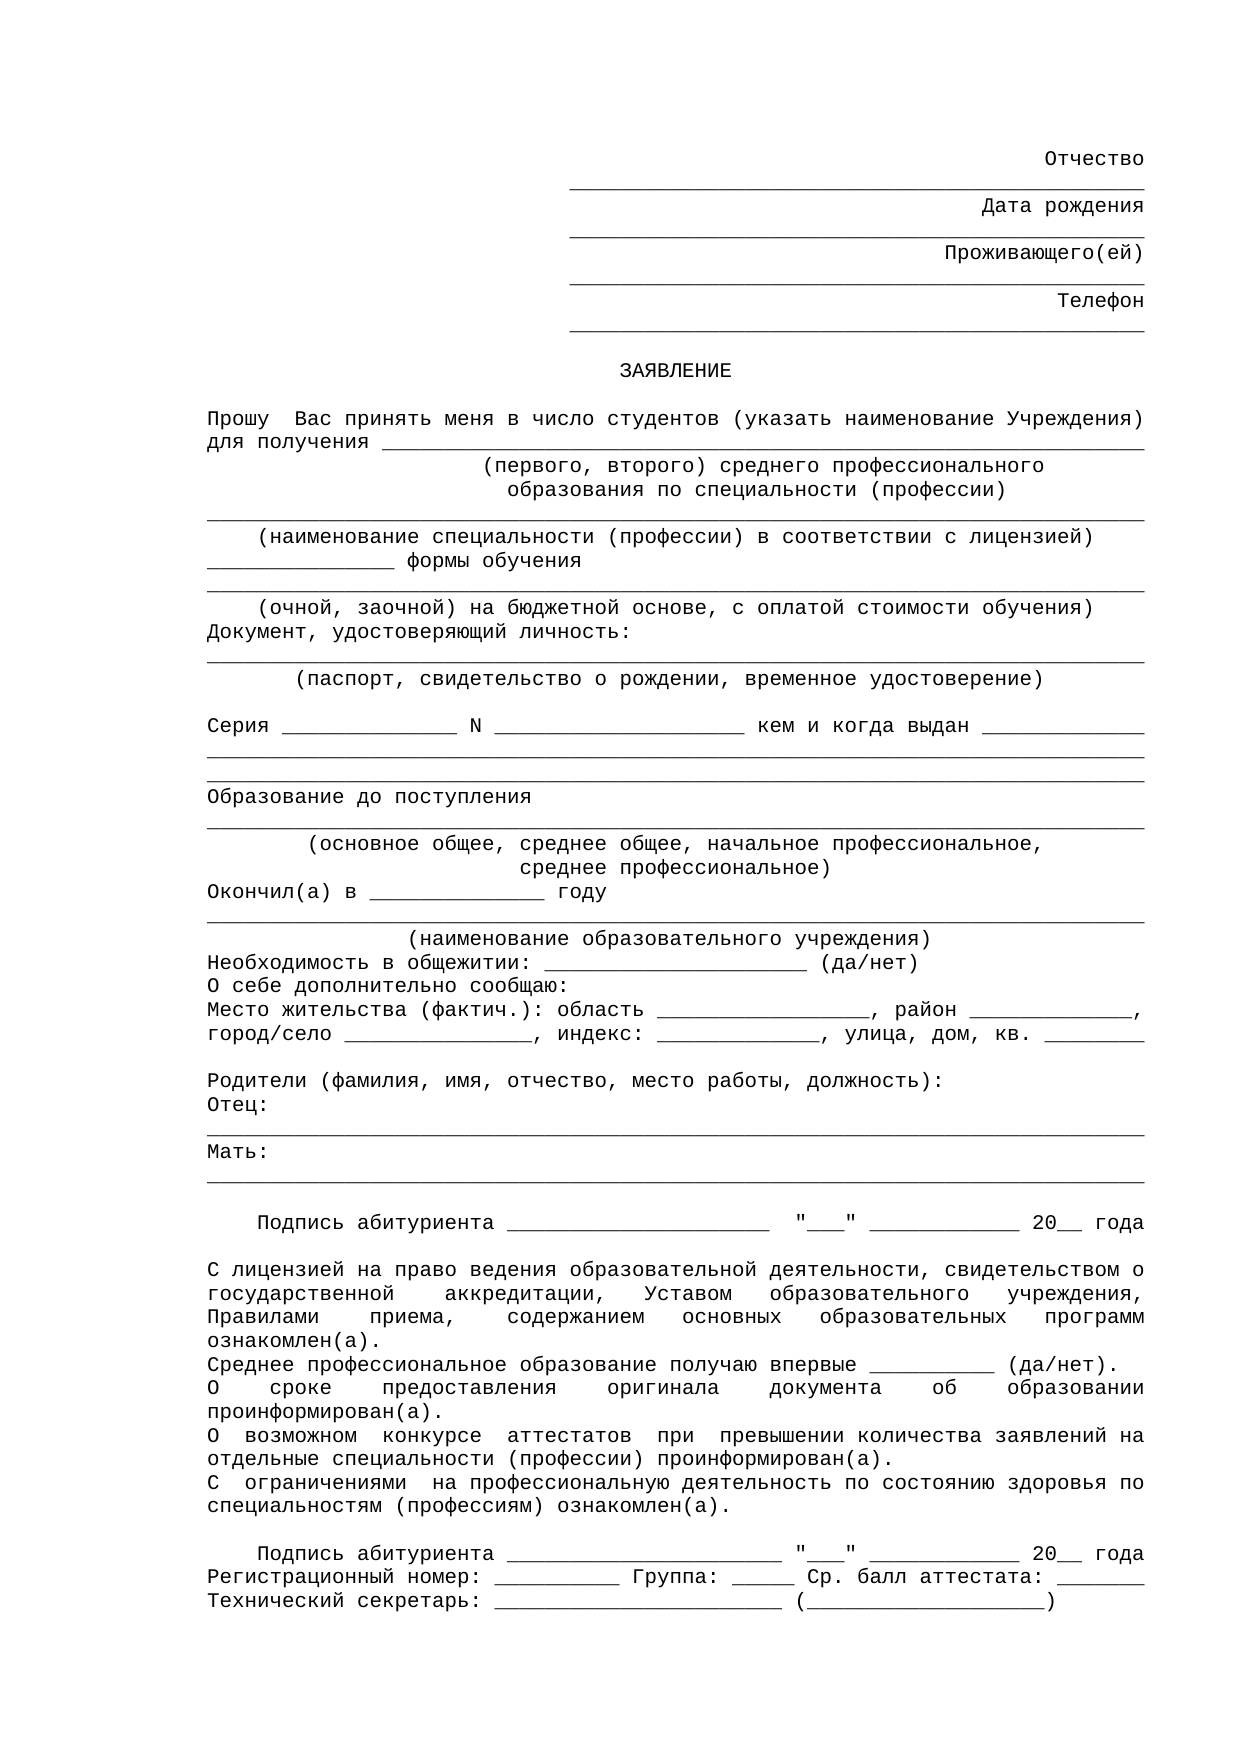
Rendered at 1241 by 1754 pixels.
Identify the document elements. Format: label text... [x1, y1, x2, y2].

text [207, 266, 1181, 289]
text отдельные специальности (профессии) проинформирован(а). [207, 1448, 1181, 1472]
text О себе дополнительно сообщаю: [207, 975, 1181, 999]
text (наименование образовательного учреждения) [207, 928, 1181, 952]
text Подпись абитуриента _____________________ "___" ____________ 20__ года [207, 1212, 1181, 1235]
text Необходимость в общежитии: _____________________ (да/нет) [207, 952, 1181, 975]
text _______________ формы обучения [207, 550, 1181, 573]
text ___________________________________________________________________________ [207, 810, 1181, 833]
text Проживающего(ей) [207, 242, 1181, 266]
text Среднее профессиональное образование получаю впервые __________ (да/нет). [207, 1354, 1181, 1377]
text ___________________________________________________________________________ [207, 762, 1181, 786]
text О возможном конкурсе аттестатов при превышении количества заявлений на [207, 1424, 1181, 1448]
text Отец: [207, 1093, 1181, 1117]
text государственной аккредитации, Уставом образовательного учреждения, [207, 1283, 1181, 1306]
text Окончил(а) в ______________ году [207, 881, 1181, 904]
text Правилами приема, содержанием основных образовательных программ [207, 1306, 1181, 1330]
text ______________________________________________ [207, 313, 1181, 337]
text Родители (фамилия, имя, отчество, место работы, должность): [207, 1070, 1181, 1093]
text Дата рождения [207, 195, 1181, 219]
text Документ, удостоверяющий личность: [207, 621, 1181, 644]
text проинформирован(а). [207, 1401, 1181, 1424]
text ознакомлен(а). [207, 1330, 1181, 1354]
text Место жительства (фактич.): область _________________, район _____________, [207, 999, 1181, 1023]
text ___________________________________________________________________________ [207, 1117, 1181, 1141]
text ___________________________________________________________________________ [207, 502, 1181, 526]
text ___________________________________________________________________________ [207, 573, 1181, 597]
text ЗАЯВЛЕНИЕ [207, 361, 1181, 384]
text Отчество [207, 148, 1181, 171]
text (очной, заочной) на бюджетной основе, с оплатой стоимости обучения) [207, 597, 1181, 621]
text город/село _______________, индекс: _____________, улица, дом, кв. ________ [207, 1023, 1181, 1046]
text Прошу Вас принять меня в число студентов (указать наименование Учреждения) [207, 408, 1181, 431]
text специальностям (профессиям) ознакомлен(а). [207, 1496, 1181, 1519]
text Образование до поступления [207, 786, 1181, 810]
text ___________________________________________________________________________ [207, 1164, 1181, 1188]
text О сроке предоставления оригинала документа об образовании [207, 1377, 1181, 1401]
text (первого, второго) среднего профессионального [207, 455, 1181, 479]
text Подпись абитуриента ______________________ "___" ____________ 20__ года [207, 1543, 1181, 1566]
text С ограничениями на профессиональную деятельность по состоянию здоровья по [207, 1472, 1181, 1496]
text ___________________________________________________________________________ [207, 904, 1181, 928]
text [207, 219, 1181, 242]
text Серия ______________ N ____________________ кем и когда выдан _____________ [207, 715, 1181, 739]
text ___________________________________________________________________________ [207, 739, 1181, 762]
text С лицензией на право ведения образовательной деятельности, свидетельством о [207, 1259, 1181, 1283]
text Технический секретарь: _______________________ (___________________) [207, 1590, 1181, 1614]
text образования по специальности (профессии) [207, 479, 1181, 502]
text (наименование специальности (профессии) в соответствии с лицензией) [207, 526, 1181, 550]
text Мать: [207, 1141, 1181, 1164]
text ___________________________________________________________________________ [207, 644, 1181, 668]
text Регистрационный номер: __________ Группа: _____ Ср. балл аттестата: _______ [207, 1566, 1181, 1590]
text (паспорт, свидетельство о рождении, временное удостоверение) [207, 668, 1181, 692]
text среднее профессиональное) [207, 857, 1181, 881]
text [207, 171, 1181, 195]
text Телефон [207, 289, 1181, 313]
text для получения _____________________________________________________________ [207, 431, 1181, 455]
text (основное общее, среднее общее, начальное профессиональное, [207, 833, 1181, 857]
